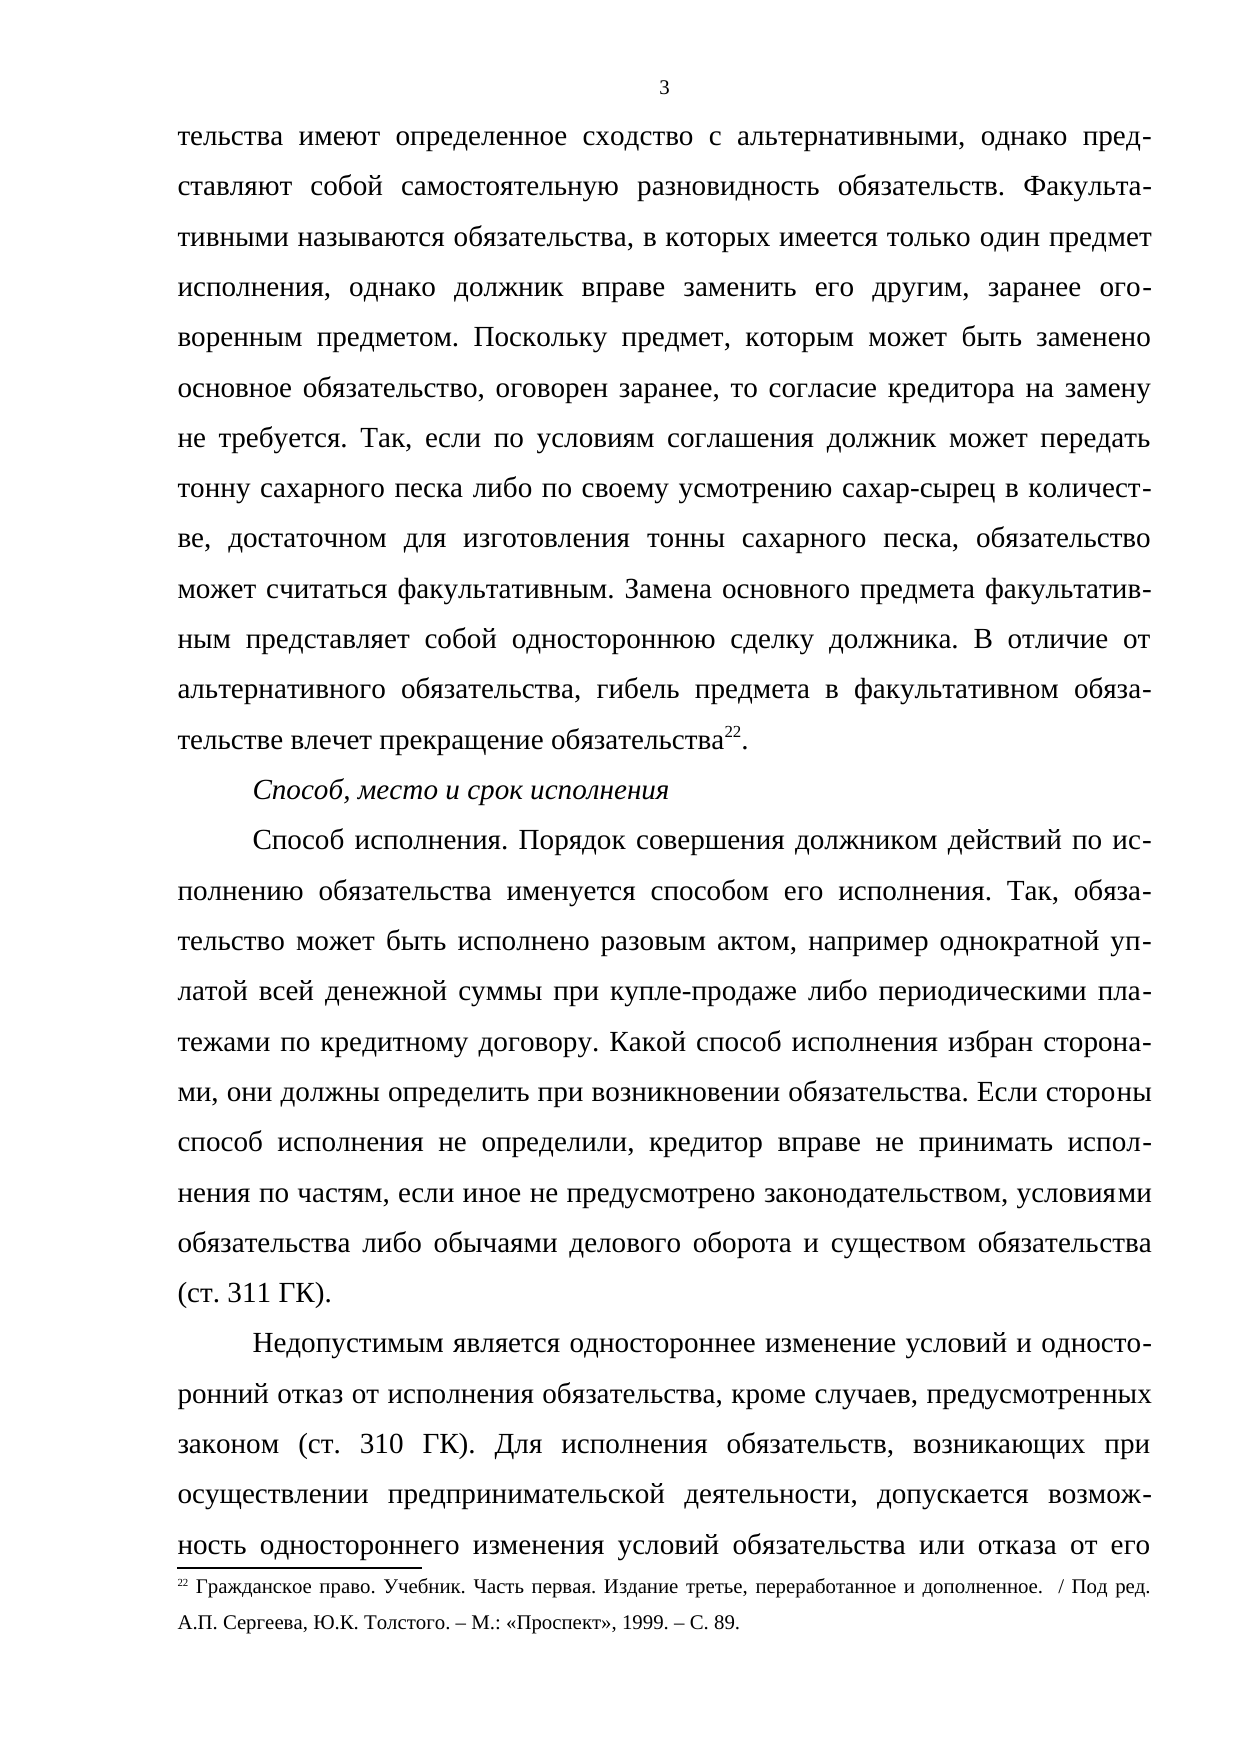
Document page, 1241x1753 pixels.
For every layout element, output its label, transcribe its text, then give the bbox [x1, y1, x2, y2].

text Способ, место и срок исполнения [177, 772, 1152, 806]
text Способ исполнения. Порядок совершения должником действий по исполнению обязательства именуется способом его исполнения. Так, обязательство может быть исполнено разовым актом, например однократной уплатой всей денежной суммы при купле-продаже либо периодическими платежами по кредитному договору. Какой способ исполнения избран сторонами, они должны определить при возникновении обязательства. Если стороны способ исполнения не определили, кредитор вправе не принимать исполнения по частям, если иное не предусмотрено законодательством, условиями обязательства либо обычаями делового оборота и существом обязательства (ст. 311 ГК). [177, 822, 1152, 1309]
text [177, 118, 1152, 755]
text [177, 1326, 1152, 1560]
